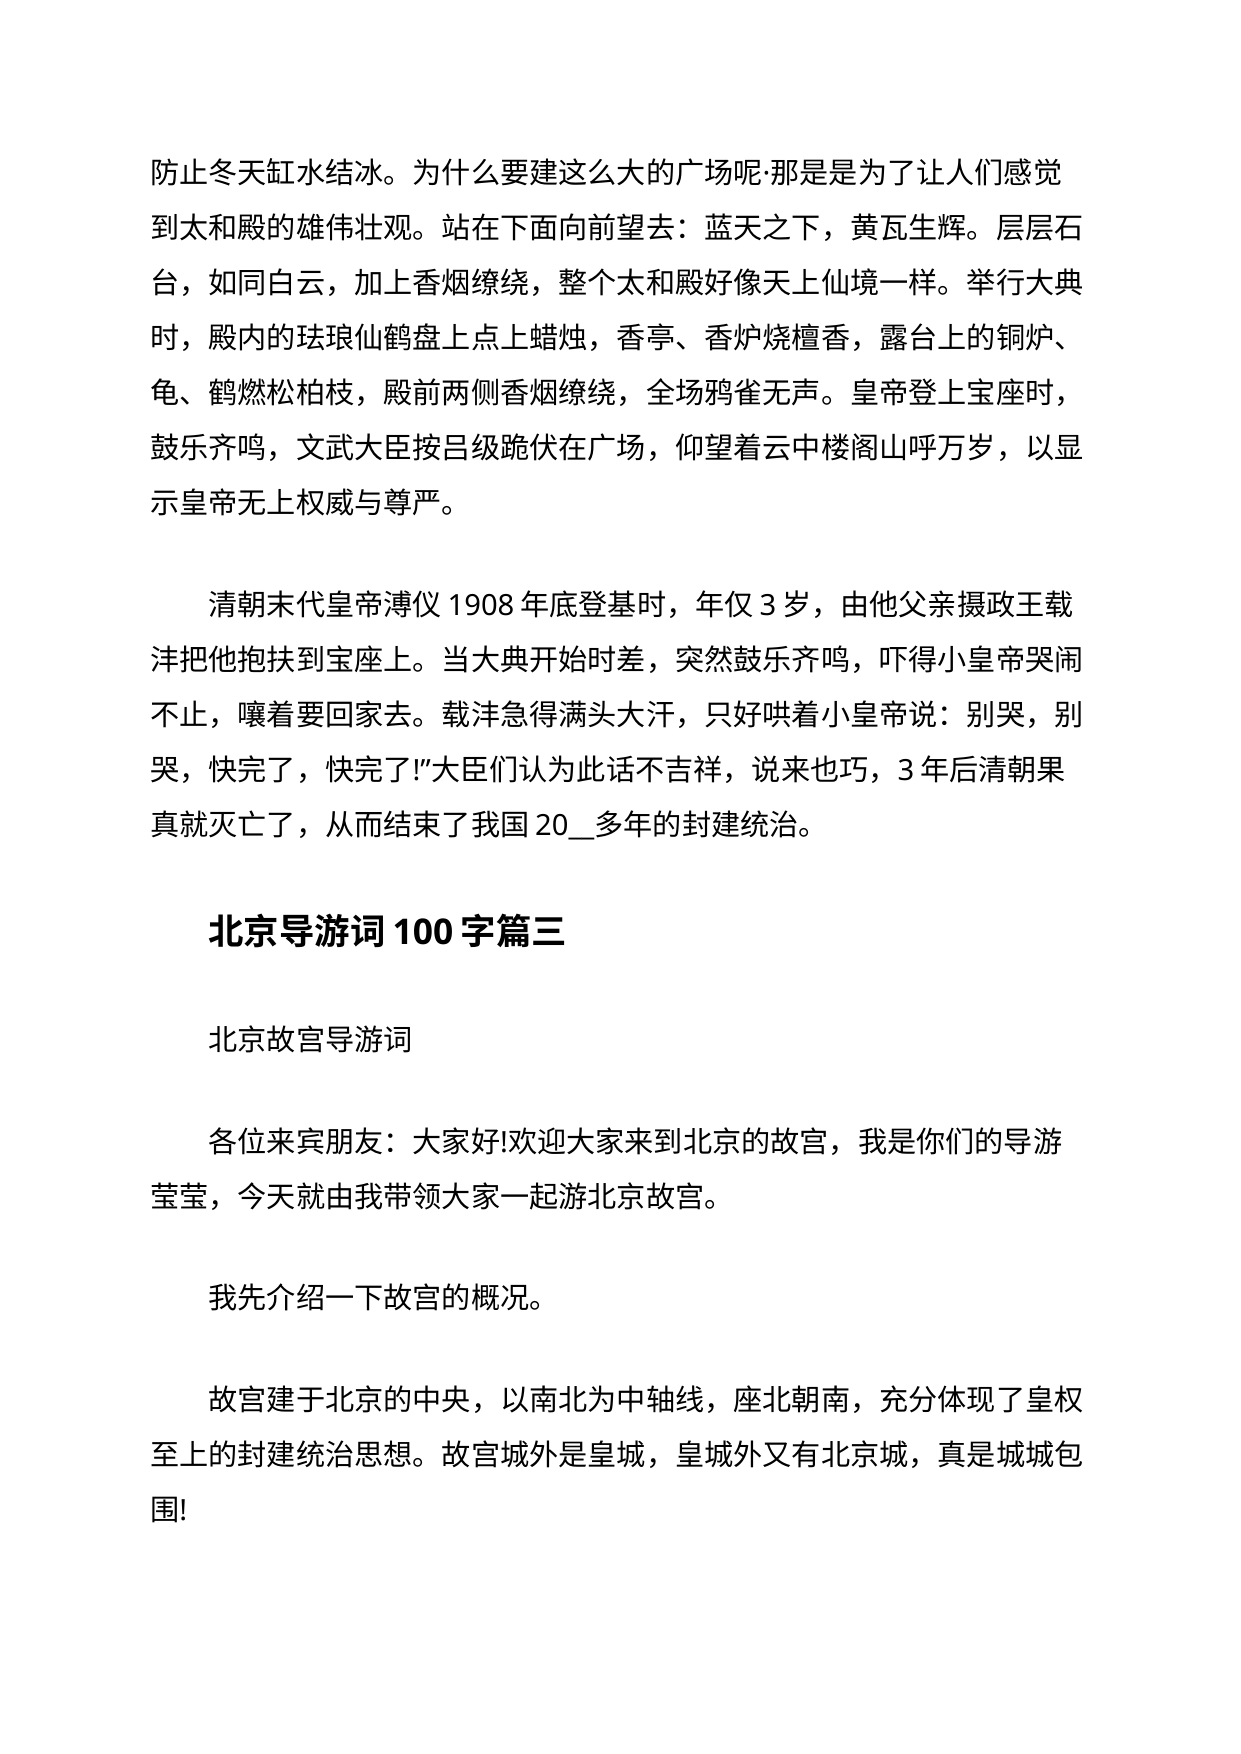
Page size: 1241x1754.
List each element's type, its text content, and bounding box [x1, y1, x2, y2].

text 清朝末代皇帝溥仪1908年底登基时，年仅3岁，由他父亲摄政王载沣把他抱扶到宝座上。当大典开始时差，突然鼓乐齐鸣，吓得小皇帝哭闹不止，嚷着要回家去。载沣急得满头大汗，只好哄着小皇帝说：别哭，别哭，快完了，快完了!”大臣们认为此话不吉祥，说来也巧，3年后清朝果真就灭亡了，从而结束了我国20__多年的封建统治。 [150, 581, 1090, 843]
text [150, 150, 1090, 522]
text 北京故宫导游词 [150, 1017, 1090, 1059]
text 我先介绍一下故宫的概况。 [150, 1275, 1090, 1317]
text 北京导游词100字篇三 [150, 903, 1090, 954]
text 故宫建于北京的中央，以南北为中轴线，座北朝南，充分体现了皇权至上的封建统治思想。故宫城外是皇城，皇城外又有北京城，真是城城包围! [150, 1377, 1090, 1529]
text 各位来宾朋友：大家好!欢迎大家来到北京的故宫，我是你们的导游莹莹，今天就由我带领大家一起游北京故宫。 [150, 1118, 1090, 1216]
